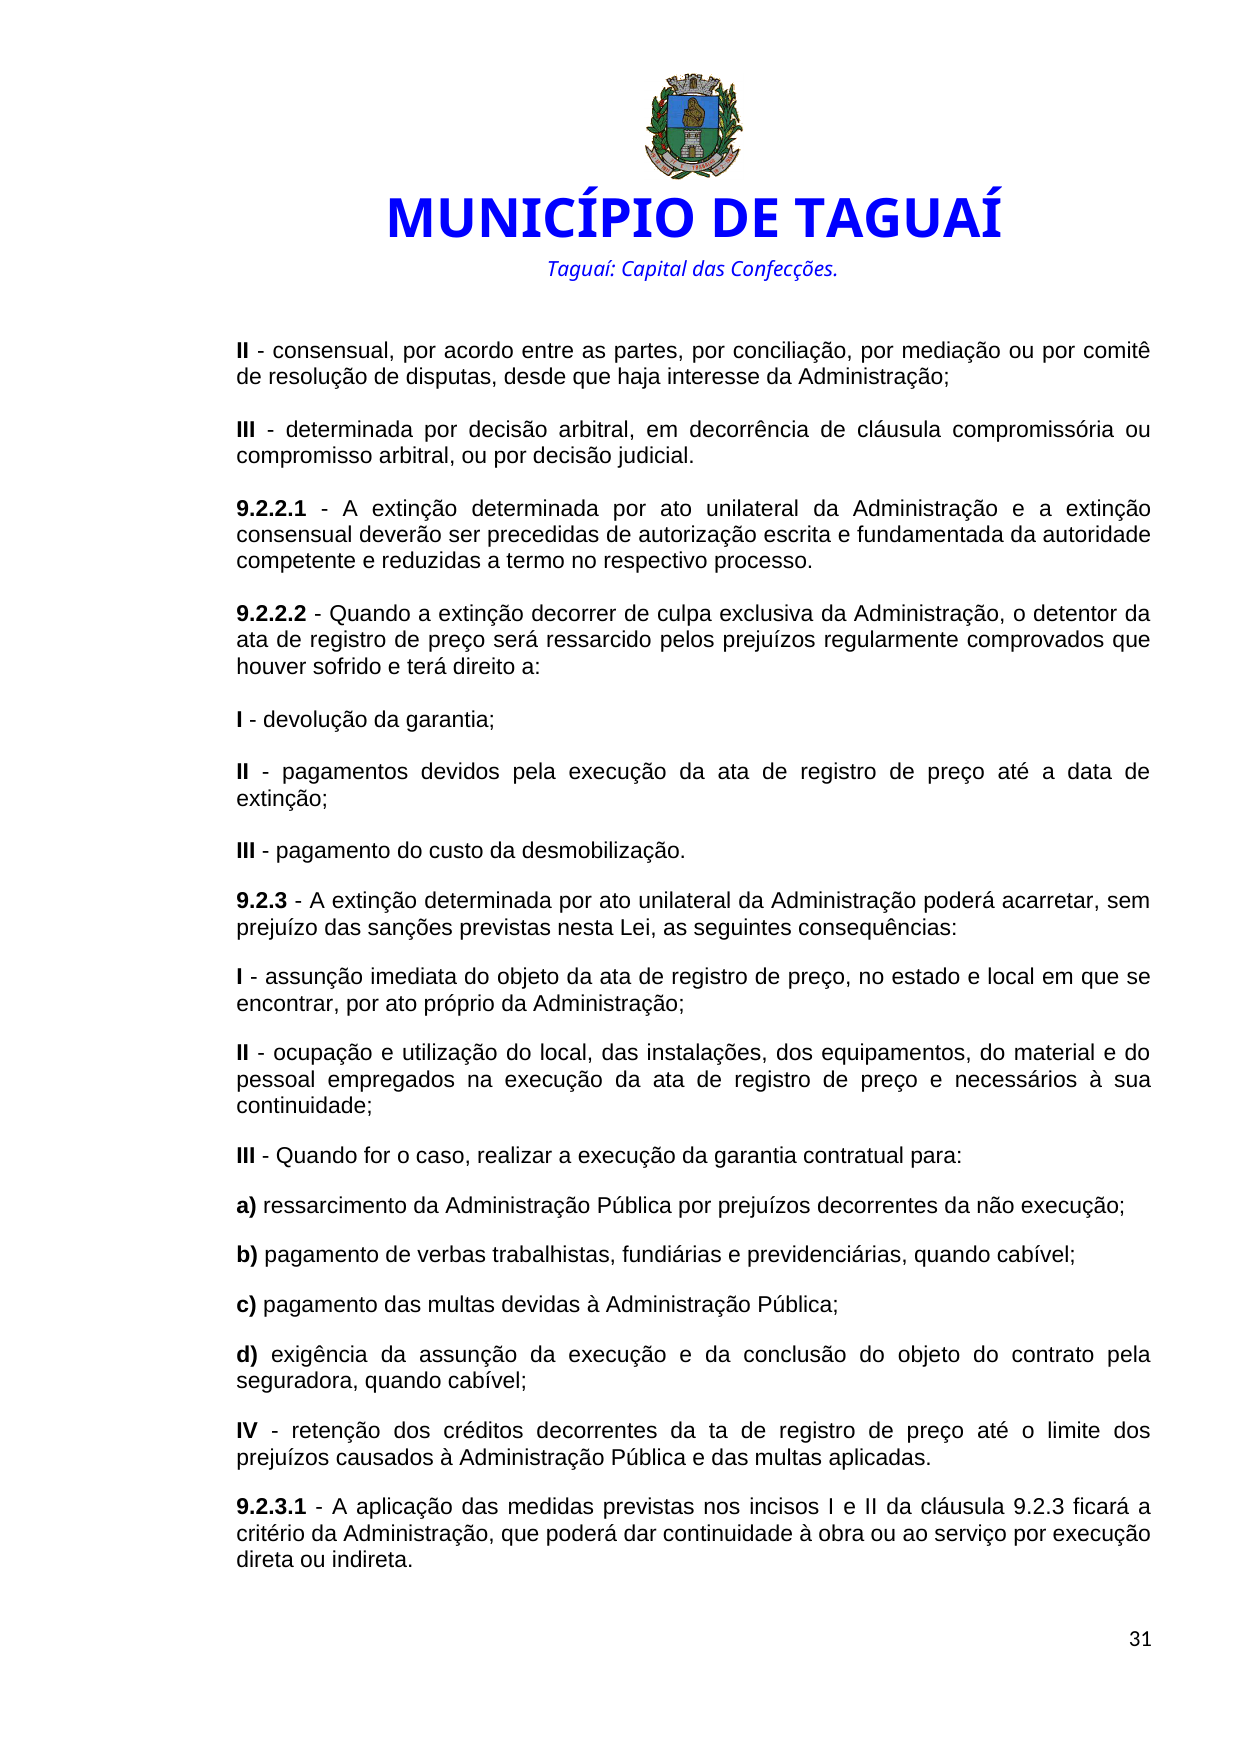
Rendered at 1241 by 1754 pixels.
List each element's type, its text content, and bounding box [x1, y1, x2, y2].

text a) ressarcimento da Administração Pública por prejuízos decorrentes da não execução; [236, 1192, 1152, 1218]
text 9.2.2.2 - Quando a extinção decorrer de culpa exclusiva da Administração, o detentor da ata de registro de preço será ressarcido pelos prejuízos regularmente comprovados que houver sofrido e terá direito a: [236, 600, 1152, 679]
text c) pagamento das multas devidas à Administração Pública; [236, 1291, 1152, 1318]
text III - pagamento do custo da desmobilização. [236, 837, 1152, 864]
text b) pagamento de verbas trabalhistas, fundiárias e previdenciárias, quando cabível; [236, 1241, 1152, 1268]
text 9.2.2.1 - A extinção determinada por ato unilateral da Administração e a extinção consensual deverão ser precedidas de autorização escrita e fundamentada da autoridade competente e reduzidas a termo no respectivo processo. [236, 495, 1152, 574]
text 9.2.3.1 - A aplicação das medidas previstas nos incisos I e II da cláusula 9.2.3 ficará a critério da Administração, que poderá dar continuidade à obra ou ao serviço por execução direta ou indireta. [236, 1493, 1152, 1572]
text I - devolução da garantia; [236, 706, 1152, 732]
text IV - retenção dos créditos decorrentes da ta de registro de preço até o limite dos prejuízos causados à Administração Pública e das multas aplicadas. [236, 1417, 1152, 1470]
text I - assunção imediata do objeto da ata de registro de preço, no estado e local em que se encontrar, por ato próprio da Administração; [236, 963, 1152, 1016]
text III - Quando for o caso, realizar a execução da garantia contratual para: [236, 1142, 1152, 1168]
text 9.2.3 - A extinção determinada por ato unilateral da Administração poderá acarretar, sem prejuízo das sanções previstas nesta Lei, as seguintes consequências: [236, 887, 1152, 940]
text III - determinada por decisão arbitral, em decorrência de cláusula compromissória ou compromisso arbitral, ou por decisão judicial. [236, 416, 1152, 468]
text II - consensual, por acordo entre as partes, por conciliação, por mediação ou por comitê de resolução de disputas, desde que haja interesse da Administração; [236, 337, 1152, 389]
text d) exigência da assunção da execução e da conclusão do objeto do contrato pela seguradora, quando cabível; [236, 1341, 1152, 1394]
text II - pagamentos devidos pela execução da ata de registro de preço até a data de extinção; [236, 758, 1152, 811]
text II - ocupação e utilização do local, das instalações, dos equipamentos, do material e do pessoal empregados na execução da ata de registro de preço e necessários à sua continuidade; [236, 1039, 1152, 1118]
